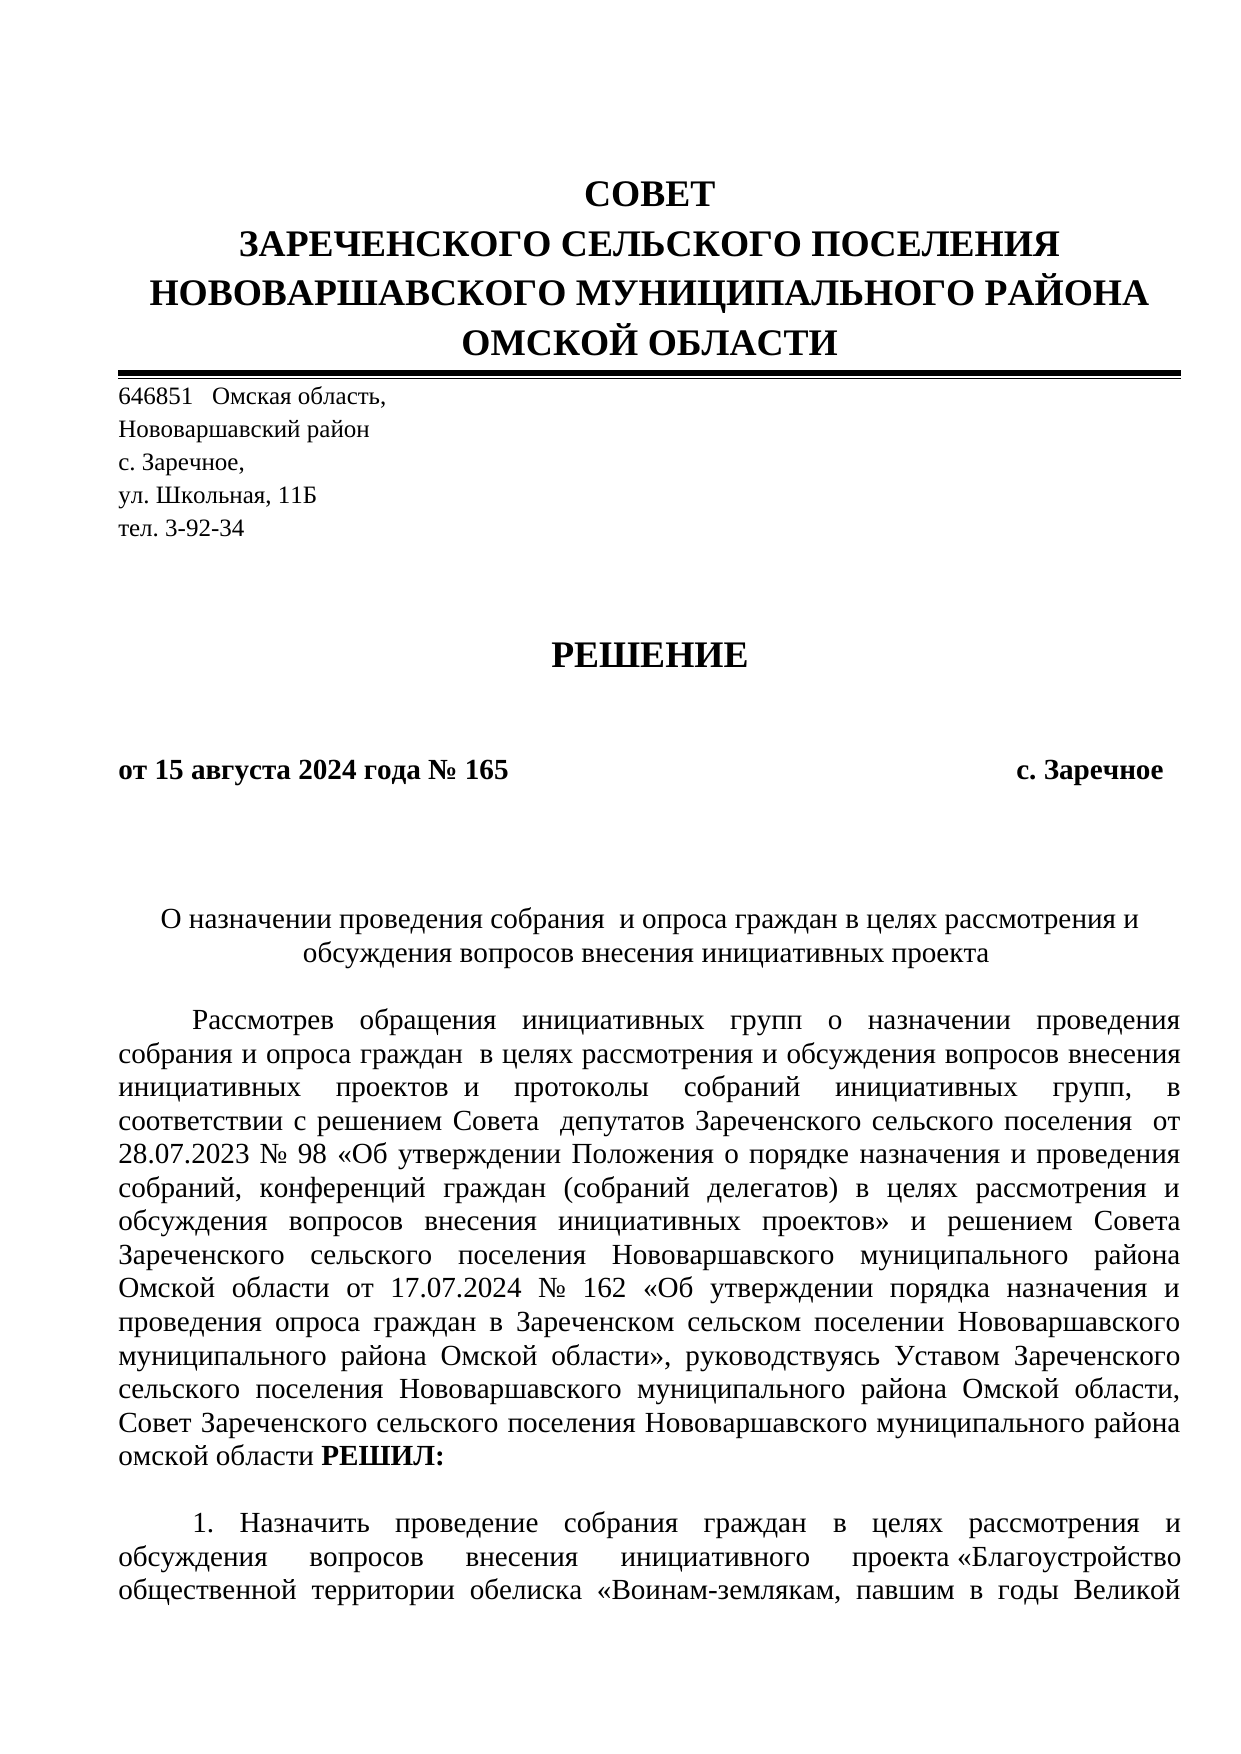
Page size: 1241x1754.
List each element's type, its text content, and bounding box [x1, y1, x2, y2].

text О назначении проведения собрания и опроса граждан в целях рассмотрения и обсуждения вопросов внесения инициативных проекта [118, 902, 989, 969]
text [118, 1505, 1181, 1573]
text Рассмотрев обращения инициативных групп о назначении проведения собрания и опроса граждан в целях рассмотрения и обсуждения вопросов внесения инициативных проектов и протоколы собраний инициативных групп, в соответствии с решением Совета депутатов Зареченского сельского поселения от 28.07.2023 № 98 «Об утверждении Положения о порядке назначения и проведения собраний, конференций граждан (собраний делегатов) в целях рассмотрения и обсуждения вопросов внесения инициативных проектов» и решением Совета Зареченского сельского поселения Нововаршавского муниципального района Омской области от 17.07.2024 № 162 «Об утверждении порядка назначения и проведения опроса граждан в Зареченском сельском поселении Нововаршавского муниципального района Омской области», руководствуясь Уставом Зареченского сельского поселения Нововаршавского муниципального района Омской области, Совет Зареченского сельского поселения Нововаршавского муниципального района омской области РЕШИЛ: [118, 1002, 1181, 1472]
text тел. 3-92-34 [118, 502, 1181, 542]
text РЕШЕНИЕ [118, 633, 1181, 676]
text ЗАРЕЧЕНСКОГО СЕЛЬСКОГО ПОСЕЛЕНИЯ [118, 221, 1181, 264]
text ул. Школьная, 11Б [118, 469, 1181, 502]
text СОВЕТ [118, 172, 1181, 215]
text О назначении проведения собрания и опроса граждан в целях рассмотрения и обсуждения вопросов внесения инициативных проекта [997, 902, 1181, 969]
text от 15 августа 2024 года № 165 с. Заречное [118, 752, 1181, 786]
text Нововаршавский район [118, 403, 1181, 436]
text НОВОВАРШАВСКОГО МУНИЦИПАЛЬНОГО РАЙОНА ОМСКОЙ ОБЛАСТИ [118, 271, 1181, 363]
text 646851 Омская область, [118, 379, 1181, 403]
text с. Заречное, [118, 436, 1181, 469]
